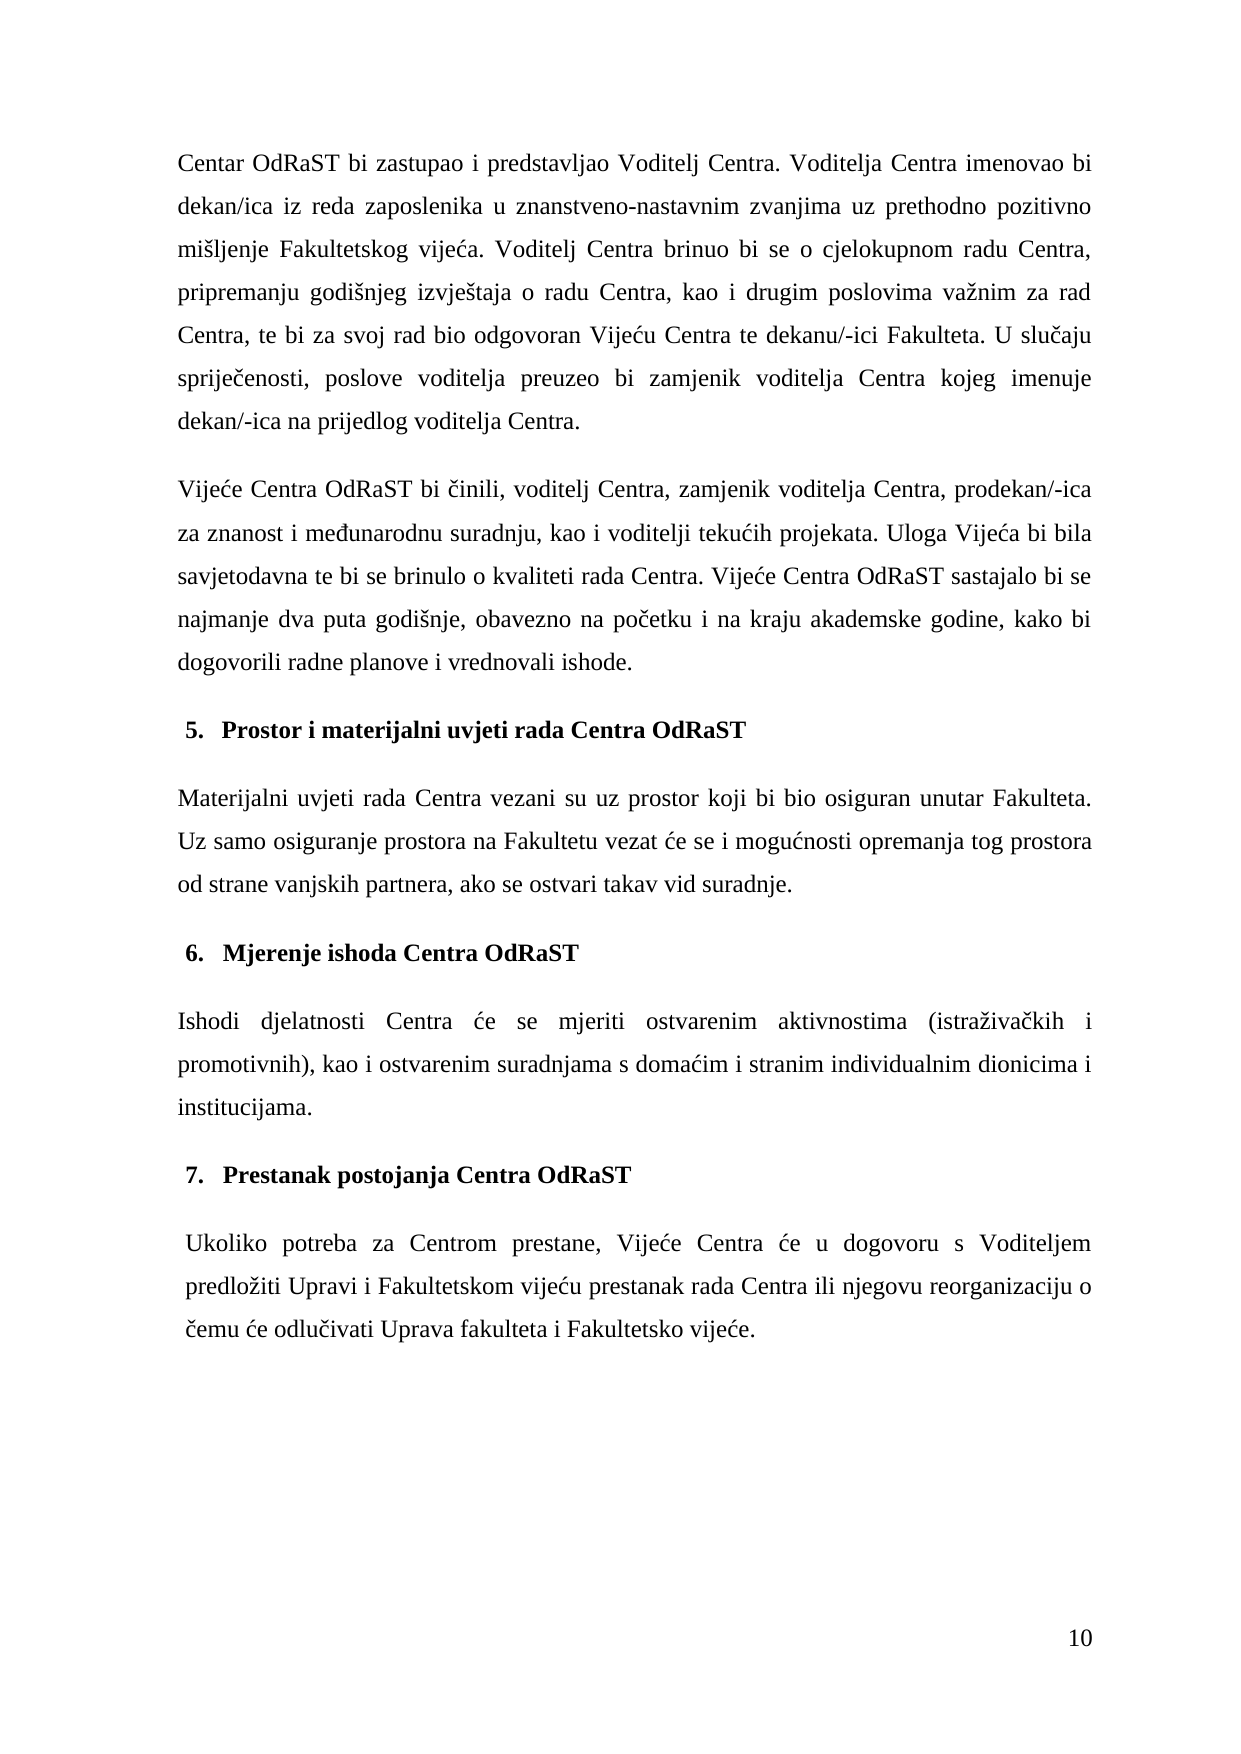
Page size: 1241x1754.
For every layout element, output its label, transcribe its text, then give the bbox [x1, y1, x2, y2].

text Ukoliko potreba za Centrom prestane, Vijeće Centra će u dogovoru s Voditeljem predložiti Upravi i Fakultetskom vijeću prestanak rada Centra ili njegovu reorganizaciju o čemu će odlučivati Uprava fakulteta i Fakultetsko vijeće. [185, 1228, 1093, 1343]
list Prostor i materijalni uvjeti rada Centra OdRaST [185, 715, 1093, 744]
text Vijeće Centra OdRaST bi činili, voditelj Centra, zamjenik voditelja Centra, prodekan/-ica za znanost i međunarodnu suradnju, kao i voditelji tekućih projekata. Uloga Vijeća bi bila savjetodavna te bi se brinulo o kvaliteti rada Centra. Vijeće Centra OdRaST sastajalo bi se najmanje dva puta godišnje, obavezno na početku i na kraju akademske godine, kako bi dogovorili radne planove i vrednovali ishode. [177, 474, 1093, 676]
text Ishodi djelatnosti Centra će se mjeriti ostvarenim aktivnostima (istraživačkih i promotivnih), kao i ostvarenim suradnjama s domaćim i stranim individualnim dionicima i institucijama. [177, 1006, 1093, 1121]
text Centar OdRaST bi zastupao i predstavljao Voditelj Centra. Voditelja Centra imenovao bi dekan/ica iz reda zaposlenika u znanstveno-nastavnim zvanjima uz prethodno pozitivno mišljenje Fakultetskog vijeća. Voditelj Centra brinuo bi se o cjelokupnom radu Centra, pripremanju godišnjeg izvještaja o radu Centra, kao i drugim poslovima važnim za rad Centra, te bi za svoj rad bio odgovoran Vijeću Centra te dekanu/-ici Fakulteta. U slučaju spriječenosti, poslove voditelja preuzeo bi zamjenik voditelja Centra kojeg imenuje dekan/-ica na prijedlog voditelja Centra. [177, 148, 1093, 435]
text Materijalni uvjeti rada Centra vezani su uz prostor koji bi bio osiguran unutar Fakulteta. Uz samo osiguranje prostora na Fakultetu vezat će se i mogućnosti opremanja tog prostora od strane vanjskih partnera, ako se ostvari takav vid suradnje. [177, 783, 1093, 898]
list Mjerenje ishoda Centra OdRaST [185, 938, 1093, 966]
list Prestanak postojanja Centra OdRaST [185, 1160, 1093, 1189]
